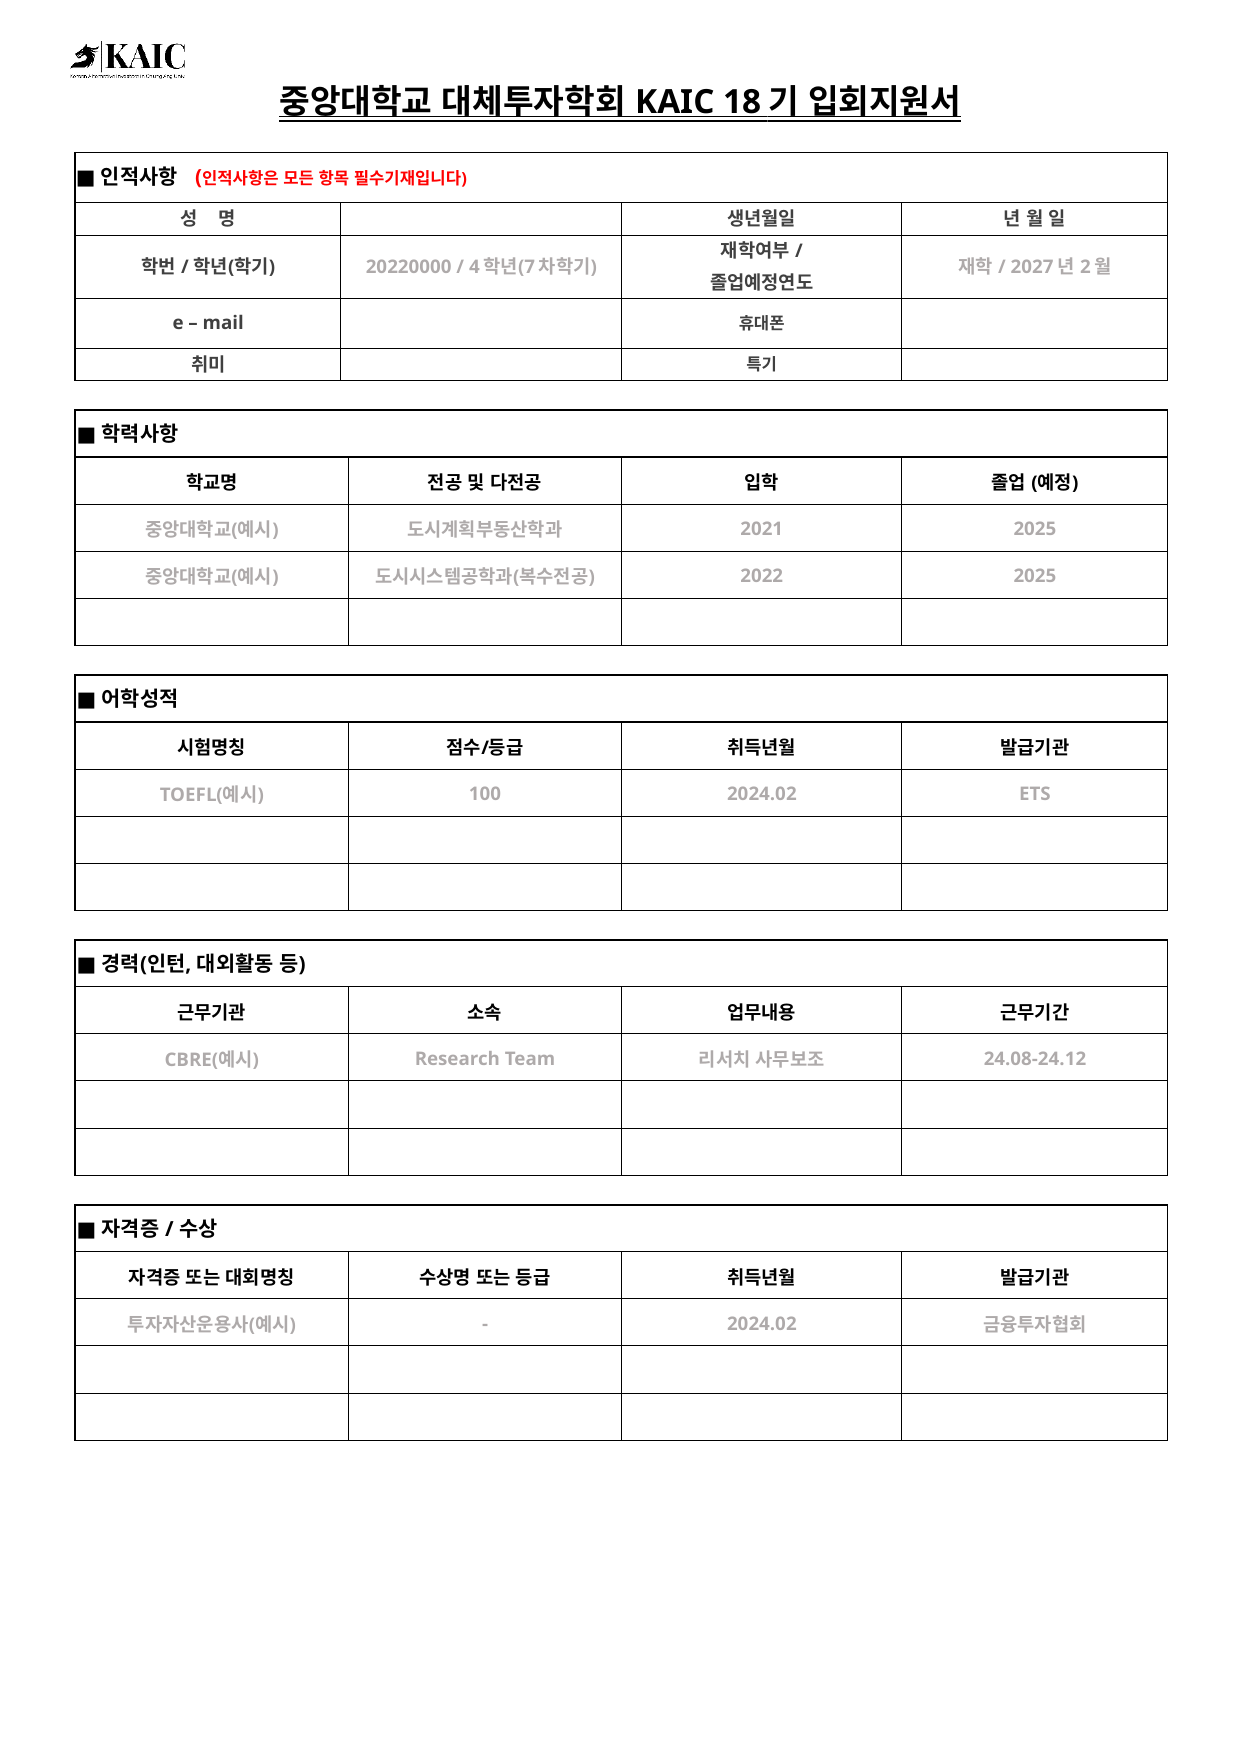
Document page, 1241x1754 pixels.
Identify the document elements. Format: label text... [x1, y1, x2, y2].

table_cell [349, 599, 621, 645]
table_cell [622, 1081, 901, 1127]
table_cell [902, 1394, 1167, 1439]
table_cell 졸업 (예정) [902, 458, 1167, 503]
table_cell [76, 817, 348, 863]
table_cell [349, 864, 621, 910]
table_cell [349, 1394, 621, 1439]
table_header ■ 경력(인턴, 대외활동 등) [76, 941, 1167, 986]
table_cell 재학 / 2027년 2월 [902, 236, 1167, 298]
table_cell [902, 349, 1167, 380]
table_cell [622, 1129, 901, 1174]
table_cell [341, 299, 621, 348]
table_cell [622, 599, 901, 645]
table_cell [902, 864, 1167, 910]
table_cell [76, 1081, 348, 1127]
table_header [843, 1206, 1167, 1251]
table_cell [76, 1346, 348, 1392]
table_cell 2025 [902, 552, 1167, 598]
table_cell 근무기간 [902, 987, 1167, 1033]
table_cell 자격증 또는 대회명칭 [76, 1252, 348, 1298]
table_cell CBRE(예시) [76, 1034, 348, 1080]
table_cell [902, 1081, 1167, 1127]
table_cell 학교명 [76, 458, 348, 503]
table_cell 학번 / 학년(학기) [76, 236, 340, 298]
table_cell 발급기관 [902, 1252, 1167, 1298]
table_cell 입학 [622, 458, 901, 503]
table_cell [622, 1394, 901, 1439]
table_cell [76, 864, 348, 910]
table_cell 재학여부 / 졸업예정연도 [622, 236, 901, 298]
table_cell 발급기관 [902, 723, 1167, 768]
table_cell 취미 [76, 349, 340, 380]
table_cell 금융투자협회 [902, 1299, 1167, 1345]
table_cell 소속 [349, 987, 621, 1033]
table_cell [902, 1129, 1167, 1174]
table_cell [341, 203, 621, 235]
table_cell 2021 [622, 505, 901, 551]
table_header ■ 어학성적 [76, 676, 326, 721]
table_header ■ 학력사항 [76, 411, 1167, 456]
table_cell 투자자산운용사(예시) [76, 1299, 348, 1345]
table_cell 특기 [622, 349, 901, 380]
table_cell 시험명칭 [76, 723, 348, 768]
table_cell ETS [902, 770, 1167, 816]
table_cell [902, 299, 1167, 348]
table_cell [76, 1394, 348, 1439]
table_header [607, 676, 843, 721]
table_cell Research Team [349, 1034, 621, 1080]
table_cell - [349, 1299, 621, 1345]
table_cell 전공 및 다전공 [349, 458, 621, 503]
table_cell 중앙대학교(예시) [76, 552, 348, 598]
table_cell 리서치 사무보조 [622, 1034, 901, 1080]
table_cell 업무내용 [622, 987, 901, 1033]
table_cell [622, 817, 901, 863]
table_cell [76, 599, 348, 645]
table_cell 취득년월 [622, 723, 901, 768]
table_cell 20220000 / 4학년(7차학기) [341, 236, 621, 298]
table_header [843, 676, 1167, 721]
table_cell [902, 599, 1167, 645]
table_cell [902, 817, 1167, 863]
table_header [326, 676, 607, 721]
table_header ■ 자격증 / 수상 [76, 1206, 338, 1251]
picture [70, 41, 185, 79]
table_cell 도시계획부동산학과 [349, 505, 621, 551]
table_cell [622, 864, 901, 910]
table_cell 취득년월 [622, 1252, 901, 1298]
table_cell e – mail [76, 299, 340, 348]
table_header ■ 인적사항 (인적사항은 모든 항목 필수기재입니다) [76, 153, 1167, 202]
table_cell [622, 1346, 901, 1392]
table_cell 2025 [902, 505, 1167, 551]
table_cell 년 월 일 [902, 203, 1167, 235]
table_cell 2022 [622, 552, 901, 598]
table_header [338, 1206, 607, 1251]
table_cell [76, 1129, 348, 1174]
table_cell [341, 349, 621, 380]
table_cell TOEFL(예시) [76, 770, 348, 816]
table_cell 생년월일 [622, 203, 901, 235]
table_cell 성 명 [76, 203, 340, 235]
table_cell 휴대폰 [622, 299, 901, 348]
table_cell 2024.02 [622, 1299, 901, 1345]
table_cell 점수/등급 [349, 723, 621, 768]
table_cell [349, 1346, 621, 1392]
table_cell 100 [349, 770, 621, 816]
text 중앙대학교 대체투자학회 KAIC 18기 입회지원서 [75, 75, 1165, 123]
table_cell [349, 1081, 621, 1127]
table_cell 수상명 또는 등급 [349, 1252, 621, 1298]
table_cell 2024.02 [622, 770, 901, 816]
table_cell 도시시스템공학과(복수전공) [349, 552, 621, 598]
table_cell [902, 1346, 1167, 1392]
table_cell 24.08-24.12 [902, 1034, 1167, 1080]
table_cell 근무기관 [76, 987, 348, 1033]
table_cell 중앙대학교(예시) [76, 505, 348, 551]
table_cell [349, 817, 621, 863]
table_header [607, 1206, 843, 1251]
table_cell [349, 1129, 621, 1174]
